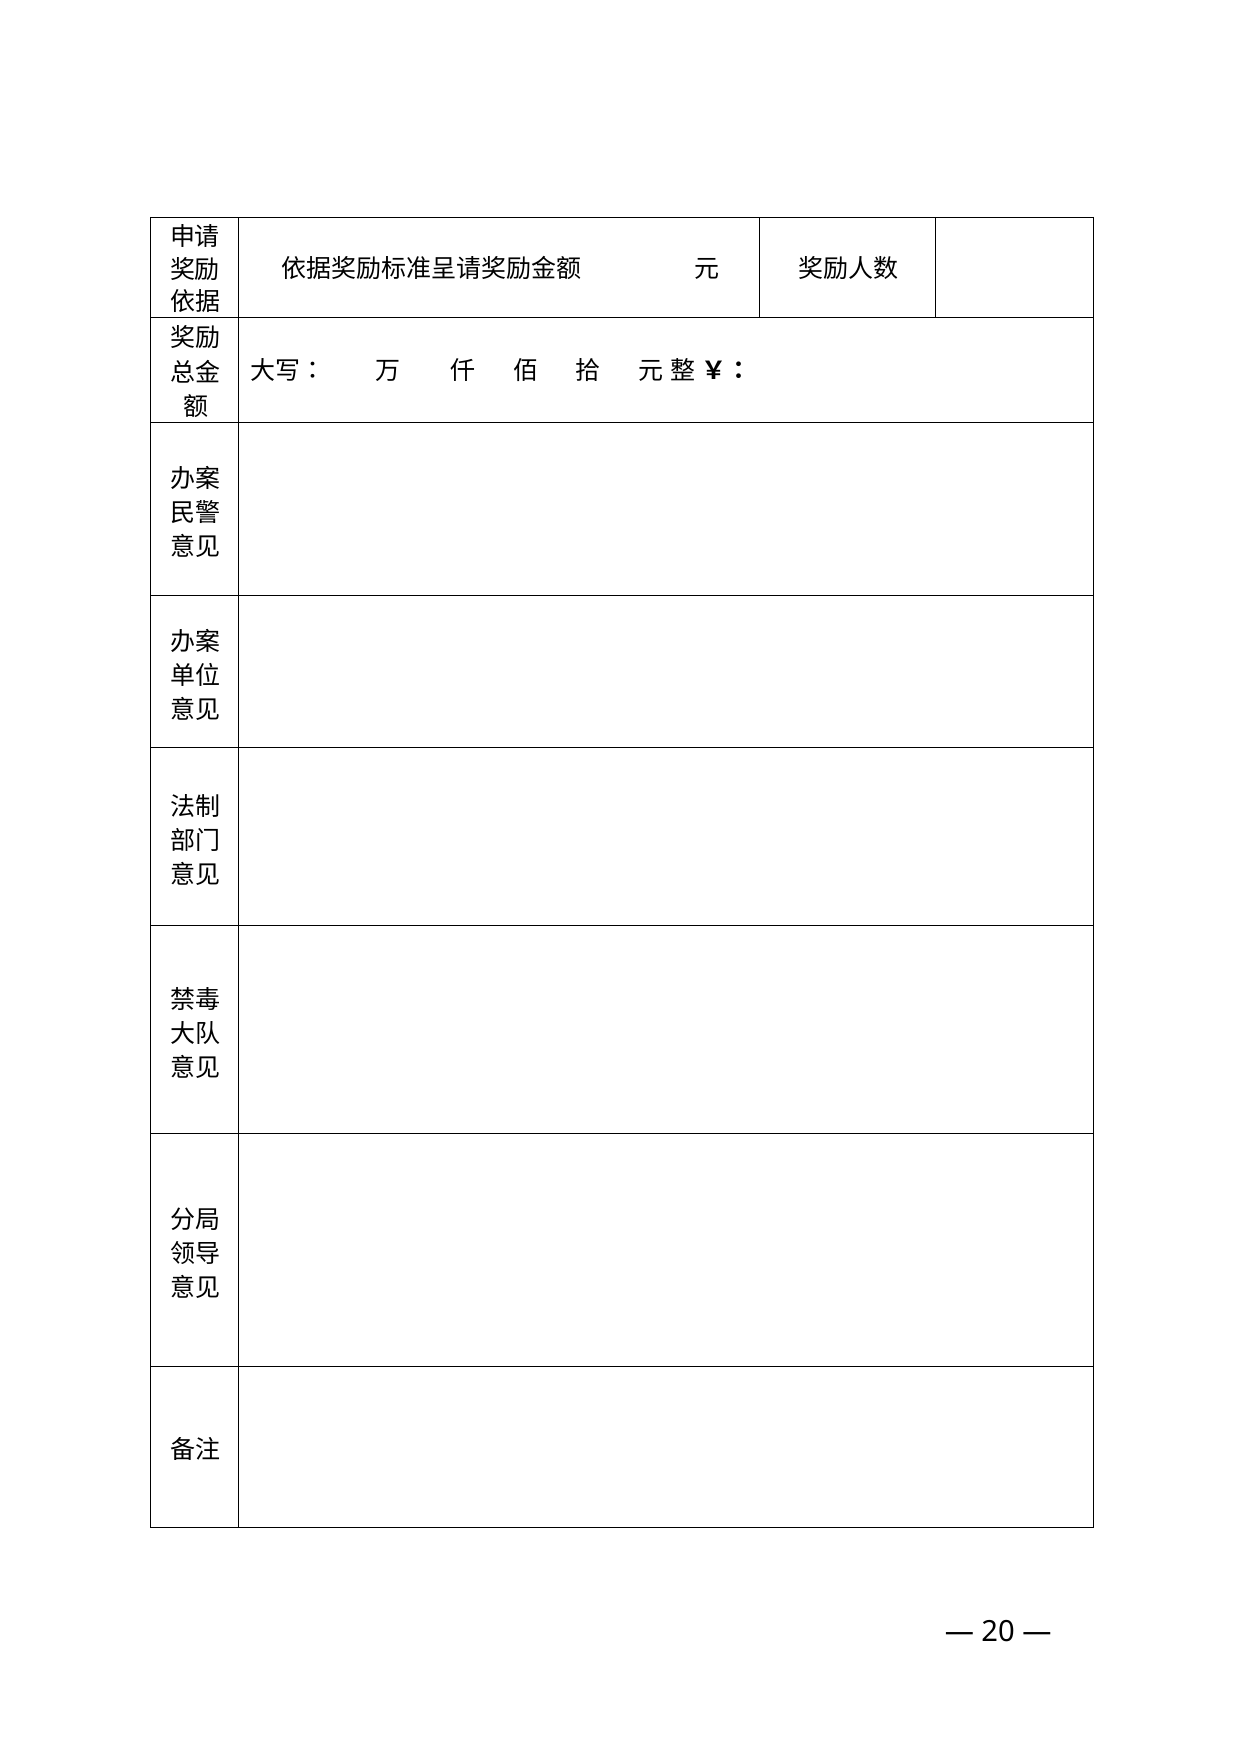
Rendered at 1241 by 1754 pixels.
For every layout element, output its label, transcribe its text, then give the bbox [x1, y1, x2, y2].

table_header 依据奖励标准呈请奖励金额 [239, 218, 619, 317]
table_cell 奖励总金额 [151, 318, 238, 422]
table_cell 元 整 ￥： [619, 318, 936, 422]
table_cell [239, 1134, 1093, 1366]
table_cell 禁毒大队意见 [151, 926, 238, 1133]
table_cell [239, 1367, 1093, 1527]
table_header [936, 218, 1093, 317]
table_cell 大写： 万 仟 佰 拾 [239, 318, 619, 422]
table_cell 法制部门意见 [151, 748, 238, 925]
table_cell 办案单位意见 [151, 596, 238, 747]
table_cell 分局领导意见 [151, 1134, 238, 1366]
table_cell 办案民警意见 [151, 423, 238, 594]
table_cell [936, 318, 1093, 422]
table_cell [239, 423, 1093, 594]
table_header 奖励人数 [760, 218, 935, 317]
table_cell [239, 926, 1093, 1133]
table_cell [239, 596, 1093, 747]
table_cell 备注 [151, 1367, 238, 1527]
table_cell [239, 748, 1093, 925]
table_header 申请奖励 依据 [151, 218, 238, 317]
table_header 元 [619, 218, 759, 317]
